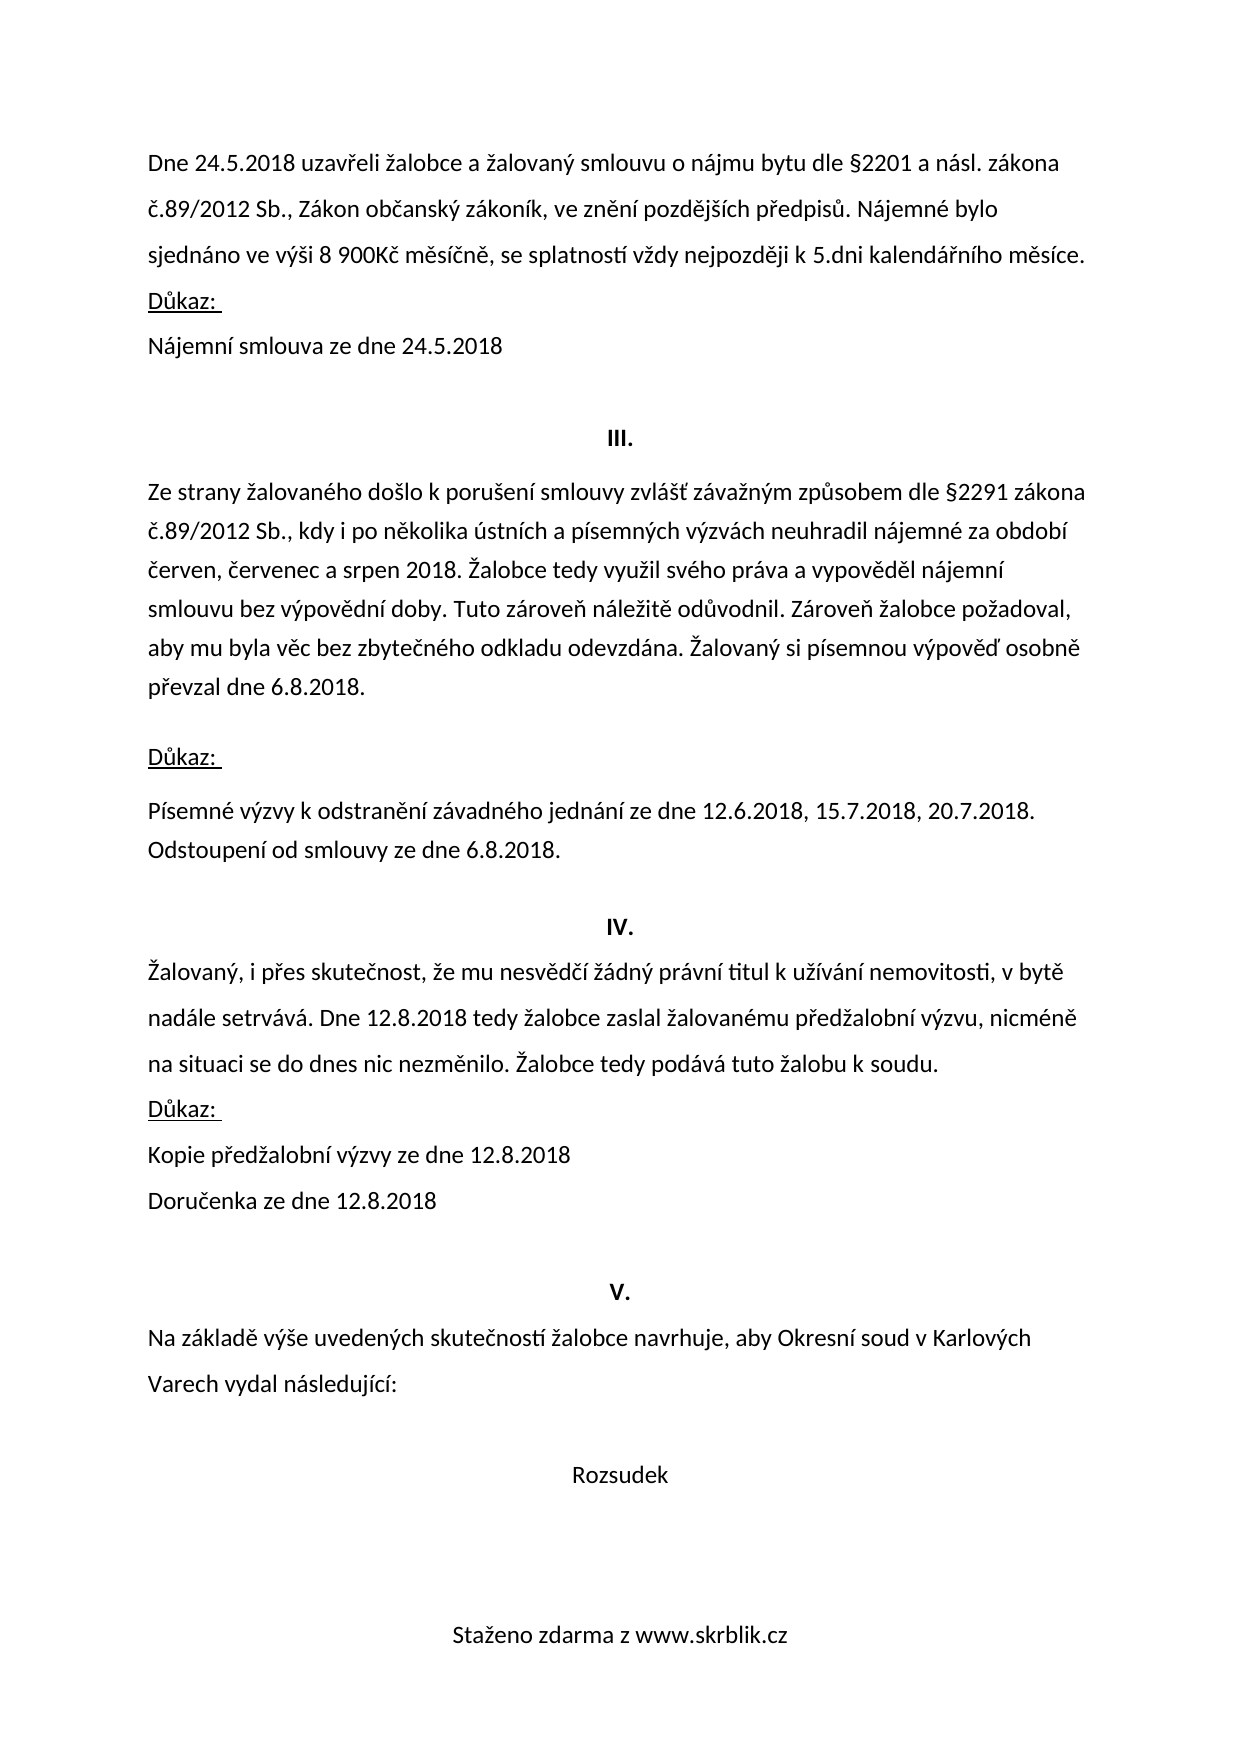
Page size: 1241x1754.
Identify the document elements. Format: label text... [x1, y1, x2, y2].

text Ze strany žalovaného došlo k porušení smlouvy zvlášť závažným způsobem dle §2291 zákona č.89/2012 Sb., kdy i po několika ústních a písemných výzvách neuhradil nájemné za období červen, červenec a srpen 2018. Žalobce tedy využil svého práva a vypověděl nájemní smlouvu bez výpovědní doby. Tuto zároveň náležitě odůvodnil. Zároveň žalobce požadoval, aby mu byla věc bez zbytečného odkladu odevzdána. Žalovaný si písemnou výpověď osobně převzal dne 6.8.2018. [148, 468, 1093, 702]
text Důkaz: [148, 285, 1093, 315]
text IV. [148, 911, 1093, 941]
text III. [148, 422, 1093, 452]
text Důkaz: [148, 1094, 1093, 1124]
text Písemné výzvy k odstranění závadného jednání ze dne 12.6.2018, 15.7.2018, 20.7.2018. [148, 787, 1093, 826]
text Rozsudek [148, 1459, 1093, 1490]
text Kopie předžalobní výzvy ze dne 12.8.2018 [148, 1139, 1093, 1170]
text Na základě výše uvedených skutečností žalobce navrhuje, aby Okresní soud v Karlových Varech vydal následující: [148, 1322, 1093, 1398]
text Žalovaný, i přes skutečnost, že mu nesvědčí žádný právní titul k užívání nemovitosti, v bytě nadále setrvává. Dne 12.8.2018 tedy žalobce zaslal žalovanému předžalobní výzvu, nicméně na situaci se do dnes nic nezměnilo. Žalobce tedy podává tuto žalobu k soudu. [148, 956, 1093, 1078]
text Dne 24.5.2018 uzavřeli žalobce a žalovaný smlouvu o nájmu bytu dle §2201 a násl. zákona č.89/2012 Sb., Zákon občanský zákoník, ve znění pozdějších předpisů. Nájemné bylo sjednáno ve výši 8 900Kč měsíčně, se splatností vždy nejpozději k 5.dni kalendářního měsíce. [148, 148, 1093, 269]
text Nájemní smlouva ze dne 24.5.2018 [148, 331, 1093, 361]
text Důkaz: [148, 741, 1093, 772]
text Doručenka ze dne 12.8.2018 [148, 1185, 1093, 1216]
text Odstoupení od smlouvy ze dne 6.8.2018. [148, 826, 1093, 865]
text V. [148, 1277, 1093, 1307]
